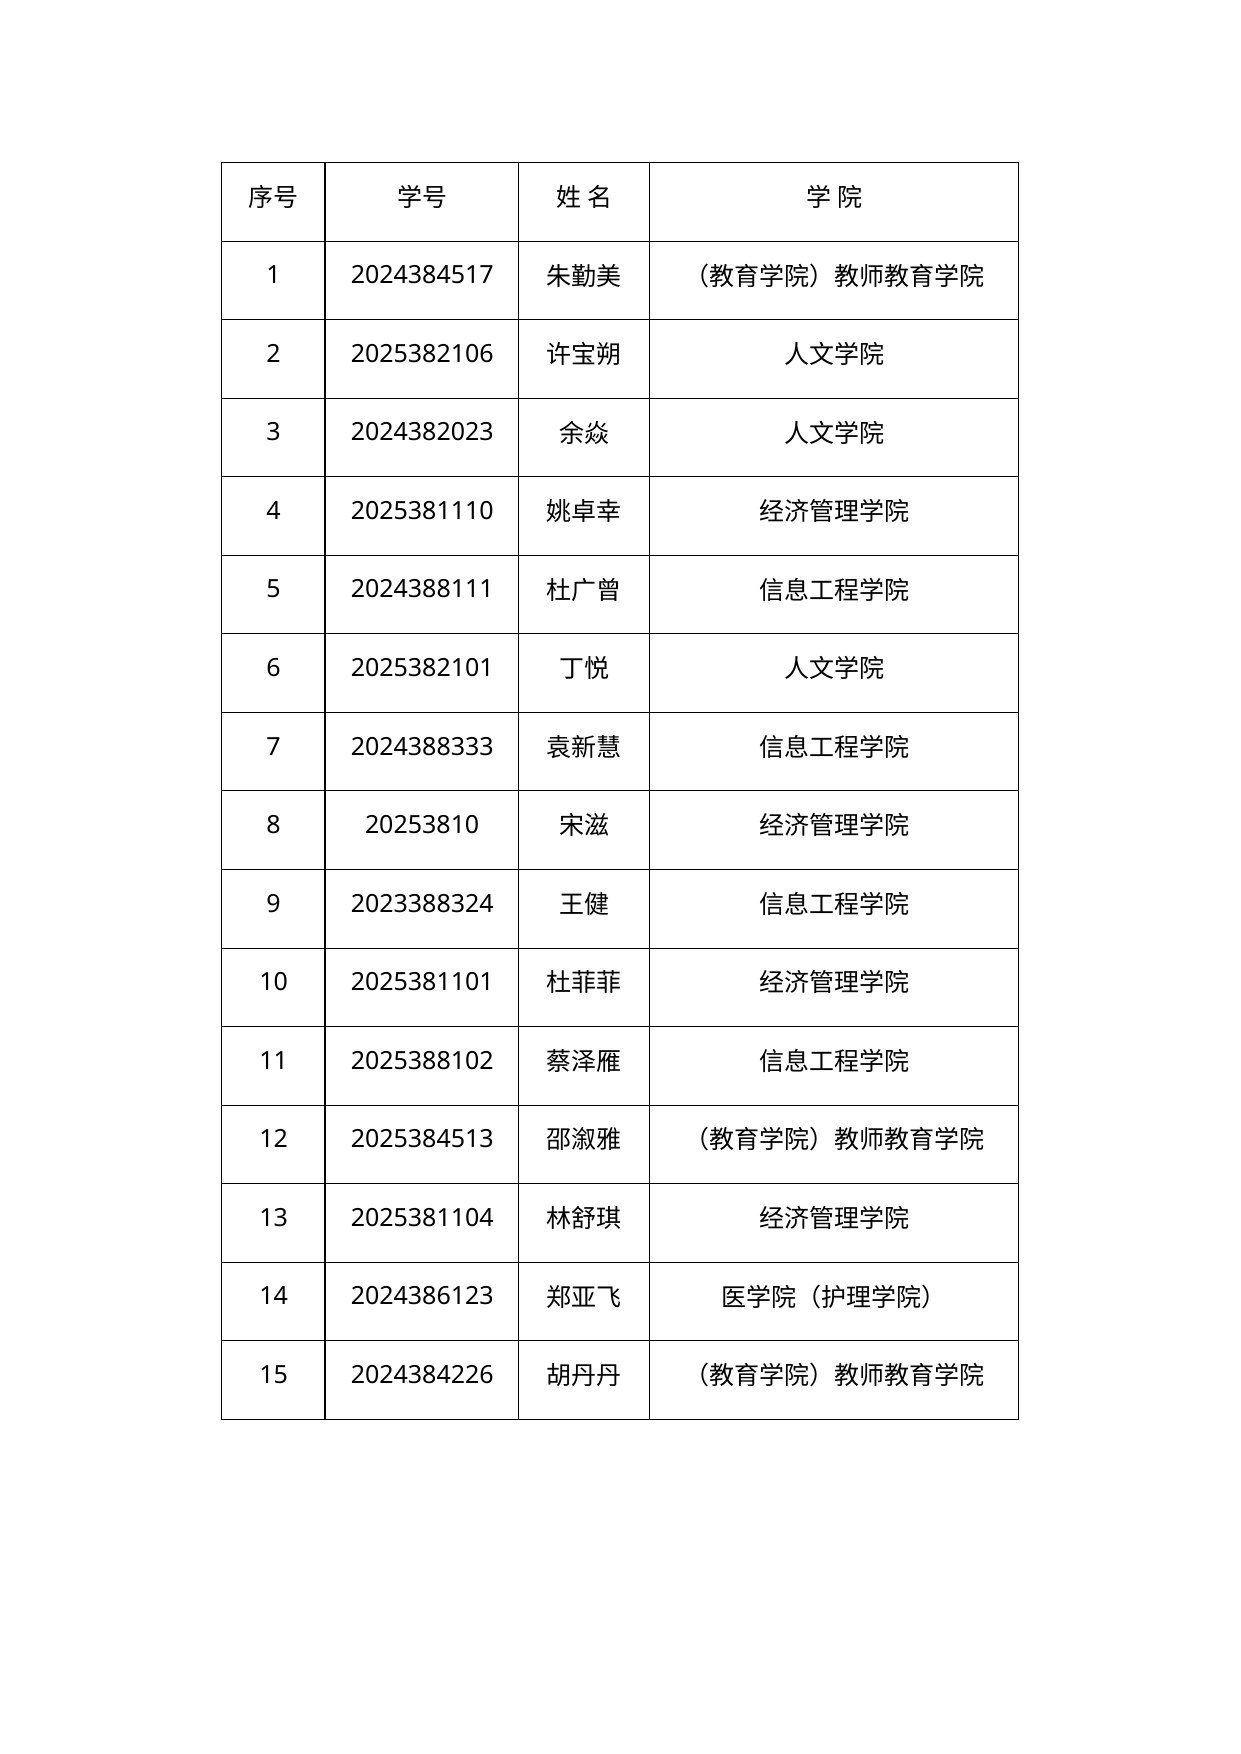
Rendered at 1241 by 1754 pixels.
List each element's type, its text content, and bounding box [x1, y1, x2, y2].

table_cell 2 [222, 320, 324, 398]
table_cell 2025381101 [326, 949, 518, 1026]
table_cell 14 [222, 1263, 324, 1340]
table_cell 2024384226 [326, 1341, 518, 1419]
table_cell 林舒琪 [519, 1184, 649, 1262]
table_cell 12 [222, 1106, 324, 1183]
table_cell 2025388102 [326, 1027, 518, 1104]
table_cell 6 [222, 634, 324, 712]
table_cell 2025382106 [326, 320, 518, 398]
table_cell 人文学院 [650, 320, 1018, 398]
table_cell 2024386123 [326, 1263, 518, 1340]
table_cell 2024388333 [326, 713, 518, 790]
table_cell 2024382023 [326, 399, 518, 476]
table_cell 2023388324 [326, 870, 518, 947]
table_cell 郑亚飞 [519, 1263, 649, 1340]
table_cell 经济管理学院 [650, 477, 1018, 555]
table_cell 信息工程学院 [650, 1027, 1018, 1104]
table_cell 7 [222, 713, 324, 790]
table_cell 2024388111 [326, 556, 518, 633]
table_cell 丁悦 [519, 634, 649, 712]
table_cell 许宝朔 [519, 320, 649, 398]
table_cell 蔡泽雁 [519, 1027, 649, 1104]
table_cell 9 [222, 870, 324, 947]
table_cell 医学院（护理学院） [650, 1263, 1018, 1340]
table_cell 宋滋 [519, 791, 649, 869]
table_cell （教育学院）教师教育学院 [650, 1106, 1018, 1183]
table_cell 王健 [519, 870, 649, 947]
table_cell 2024384517 [326, 242, 518, 319]
table_cell 2025381104 [326, 1184, 518, 1262]
table_cell 4 [222, 477, 324, 555]
table_header 姓 名 [519, 163, 649, 241]
table_cell 人文学院 [650, 399, 1018, 476]
table_cell 8 [222, 791, 324, 869]
table_cell 胡丹丹 [519, 1341, 649, 1419]
table_cell 杜菲菲 [519, 949, 649, 1026]
table_cell 11 [222, 1027, 324, 1104]
table_cell 余焱 [519, 399, 649, 476]
table_cell 20253810 [326, 791, 518, 869]
table_cell 信息工程学院 [650, 713, 1018, 790]
table_cell （教育学院）教师教育学院 [650, 242, 1018, 319]
table_cell 2025384513 [326, 1106, 518, 1183]
table_cell （教育学院）教师教育学院 [650, 1341, 1018, 1419]
table_header 学号 [326, 163, 518, 241]
table_cell 信息工程学院 [650, 870, 1018, 947]
table_cell 1 [222, 242, 324, 319]
table_cell 经济管理学院 [650, 1184, 1018, 1262]
table_cell 经济管理学院 [650, 791, 1018, 869]
table_cell 朱勤美 [519, 242, 649, 319]
table_cell 5 [222, 556, 324, 633]
table_cell 姚卓幸 [519, 477, 649, 555]
table_cell 2025381110 [326, 477, 518, 555]
table_cell 人文学院 [650, 634, 1018, 712]
table_cell 10 [222, 949, 324, 1026]
table_cell 经济管理学院 [650, 949, 1018, 1026]
table_cell 杜广曾 [519, 556, 649, 633]
table_cell 信息工程学院 [650, 556, 1018, 633]
table_cell 15 [222, 1341, 324, 1419]
table_header 序号 [222, 163, 324, 241]
table_cell 13 [222, 1184, 324, 1262]
table_cell 3 [222, 399, 324, 476]
table_cell 2025382101 [326, 634, 518, 712]
table_header 学 院 [650, 163, 1018, 241]
table_cell 袁新慧 [519, 713, 649, 790]
table_cell 邵溆雅 [519, 1106, 649, 1183]
